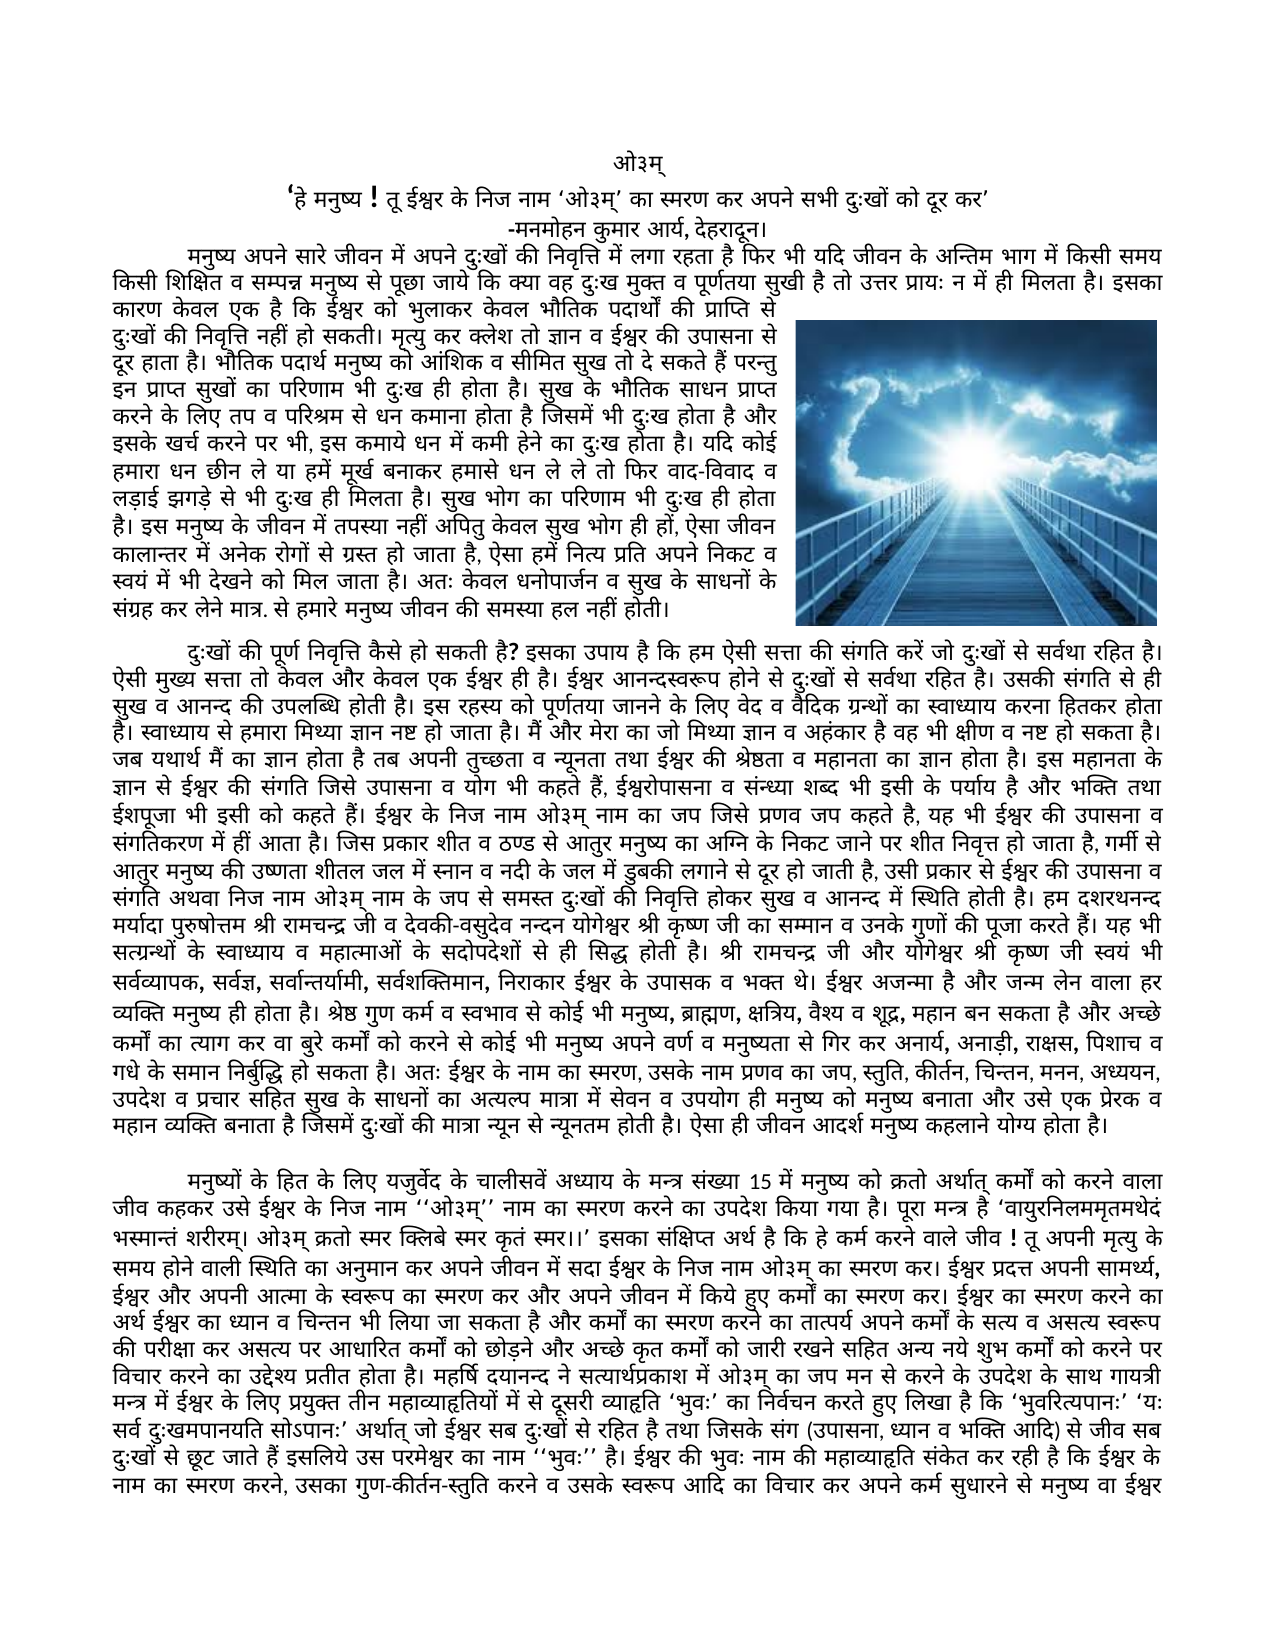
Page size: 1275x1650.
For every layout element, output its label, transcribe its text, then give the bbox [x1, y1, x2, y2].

text ‘हे मनुष्य ! तू ईश्वर के निज नाम ‘ओ३म्’ का स्मरण कर अपने सभी दुःखों को दूर कर’ [112, 177, 1162, 215]
picture [795, 320, 1157, 626]
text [112, 1167, 1162, 1499]
text -मनमोहन कुमार आर्य, देहरादून। [112, 215, 1162, 243]
text दुःखों की पूर्ण निवृत्ति कैसे हो सकती है? इसका उपाय है कि हम ऐसी सत्ता की संगति करें जो दुःखों से सर्वथा रहित है। ऐसी मुख्य सत्ता तो केवल और केवल एक ईश्वर ही है। ईश्वर आनन्दस्वरूप होने से दुःखों से सर्वथा रहित है। उसकी संगति से ही सुख व आनन्द की उपलब्धि होती है। इस रहस्य को पूर्णतया जानने के लिए वेद व वैदिक ग्रन्थों का स्वाध्याय करना हितकर होता है। स्वाध्याय से हमारा मिथ्या ज्ञान नष्ट हो जाता है। मैं और मेरा का जो मिथ्या ज्ञान व अहंकार है वह भी क्षीण व नष्ट हो सकता है। जब यथार्थ मैं का ज्ञान होता है तब अपनी तुच्छता व न्यूनता तथा ईश्वर की श्रेष्ठता व महानता का ज्ञान होता है। इस महानता के ज्ञान से ईश्वर की संगति जिसे उपासना व योग भी कहते हैं, ईश्वरोपासना व संन्ध्या शब्द भी इसी के पर्याय है और भक्ति तथा ईशपूजा भी इसी को कहते हैं। ईश्वर के निज नाम ओ३म् नाम का जप जिसे प्रणव जप कहते है, यह भी ईश्वर की उपासना व संगतिकरण में हीं आता है। जिस प्रकार शीत व ठण्ड से आतुर मनुष्य का अग्नि के निकट जाने पर शीत निवृत्त हो जाता है, गर्मी से आतुर मनुष्य की उष्णता शीतल जल में स्नान व नदी के जल में डुबकी लगाने से दूर हो जाती है, उसी प्रकार से ईश्वर की उपासना व संगति अथवा निज नाम ओ३म् नाम के जप से समस्त दुःखों की निवृत्ति होकर सुख व आनन्द में स्थिति होती है। हम दशरथनन्द मर्यादा पुरुषोत्तम श्री रामचन्द्र जी व देवकी-वसुदेव नन्दन योगेश्वर श्री कृष्ण जी का सम्मान व उनके गुणों की पूजा करते हैं। यह भी सत्ग्रन्थों के स्वाध्याय व महात्माओं के सदोपदेशों से ही सिद्ध होती है। श्री रामचन्द्र जी और योगेश्वर श्री कृष्ण जी स्वयं भी सर्वव्यापक, सर्वज्ञ, सर्वान्तर्यामी, सर्वशक्तिमान, निराकार ईश्वर के उपासक व भक्त थे। ईश्वर अजन्मा है और जन्म लेन वाला हर व्यक्ति मनुष्य ही होता है। श्रेष्ठ गुण कर्म व स्वभाव से कोई भी मनुष्य, ब्राह्मण, क्षत्रिय, वैश्य व शूद्र, महान बन सकता है और अच्छे कर्मों का त्याग कर वा बुरे कर्मों को करने से कोई भी मनुष्य अपने वर्ण व मनुष्यता से गिर कर अनार्य, अनाड़ी, राक्षस, पिशाच व गधे के समान निर्बुद्धि हो सकता है। अतः ईश्वर के नाम का स्मरण, उसके नाम प्रणव का जप, स्तुति, कीर्तन, चिन्तन, मनन, अध्ययन, उपदेश व प्रचार सहित सुख के साधनों का अत्यल्प मात्रा में सेवन व उपयोग ही मनुष्य को मनुष्य बनाता और उसे एक प्रेरक व महान व्यक्ति बनाता है जिसमें दुःखों की मात्रा न्यून से न्यूनतम होती है। ऐसा ही जीवन आदर्श मनुष्य कहलाने योग्य होता है। [112, 636, 1162, 1139]
text ओ३म् [112, 150, 1162, 177]
